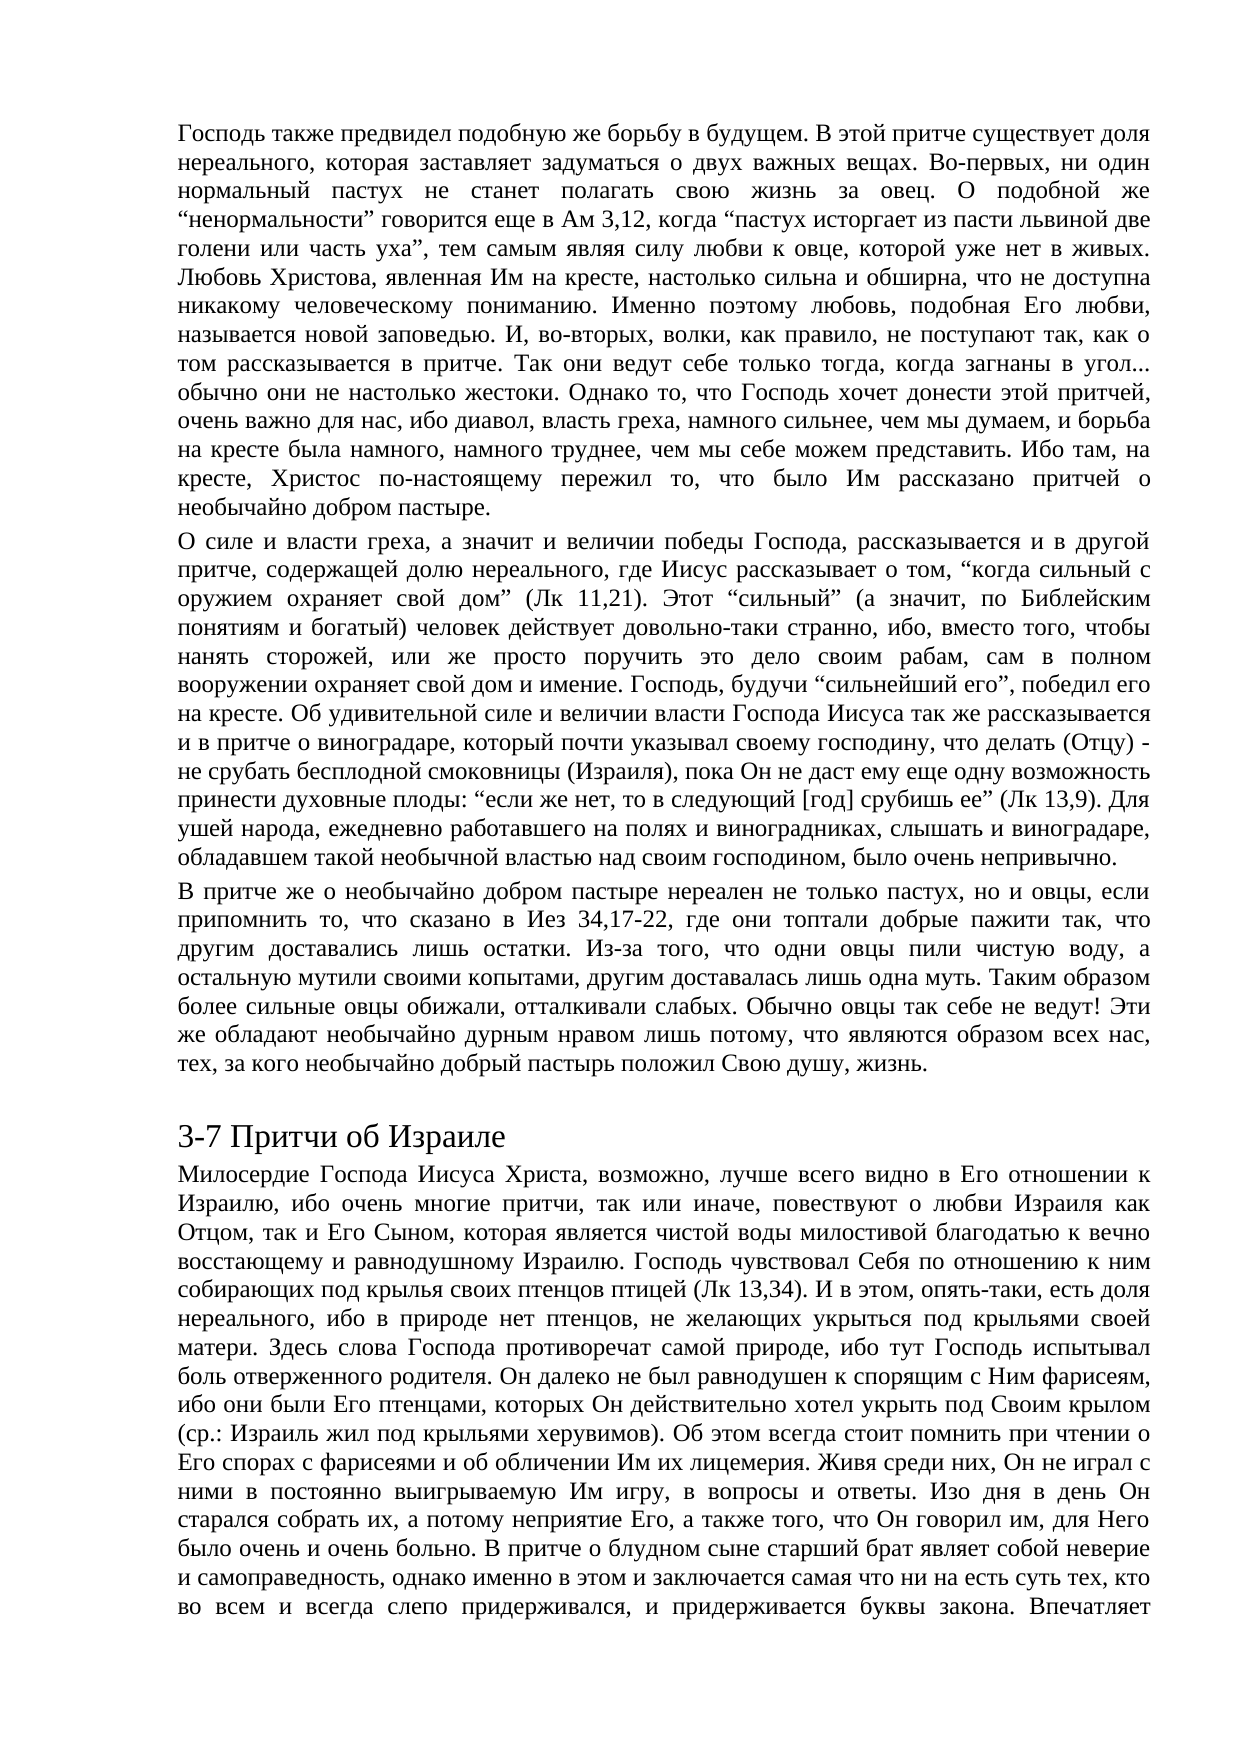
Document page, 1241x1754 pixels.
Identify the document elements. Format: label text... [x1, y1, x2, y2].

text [177, 1159, 1152, 1619]
text О силе и власти греха, а значит и величии победы Господа, рассказывается и в другой притче, содержащей долю нереального, где Иисус рассказывает о том, “когда сильный с оружием охраняет свой дом” (Лк 11,21). Этот “сильный” (а значит, по Библейским понятиям и богатый) человек действует довольно-таки странно, ибо, вместо того, чтобы нанять сторожей, или же просто поручить это дело своим рабам, сам в полном вооружении охраняет свой дом и имение. Господь, будучи “сильнейший его”, победил его на кресте. Об удивительной силе и величии власти Господа Иисуса так же рассказывается и в притче о виноградаре, который почти указывал своему господину, что делать (Отцу) - не срубать бесплодной смоковницы (Израиля), пока Он не даст ему еще одну возможность принести духовные плоды: “если же нет, то в следующий [год] срубишь ее” (Лк 13,9). Для ушей народа, ежедневно работавшего на полях и виноградниках, слышать и виноградаре, обладавшем такой необычной властью над своим господином, было очень непривычно. [177, 526, 1152, 871]
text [177, 118, 1152, 521]
text 3-7 Притчи об Израиле [177, 1116, 1152, 1154]
text В притче же о необычайно добром пастыре нереален не только пастух, но и овцы, если припомнить то, что сказано в Иез 34,17-22, где они топтали добрые пажити так, что другим доставались лишь остатки. Из-за того, что одни овцы пили чистую воду, а остальную мутили своими копытами, другим доставалась лишь одна муть. Таким образом более сильные овцы обижали, отталкивали слабых. Обычно овцы так себе не ведут! Эти же обладают необычайно дурным нравом лишь потому, что являются образом всех нас, тех, за кого необычайно добрый пастырь положил Свою душу, жизнь. [177, 876, 1152, 1077]
